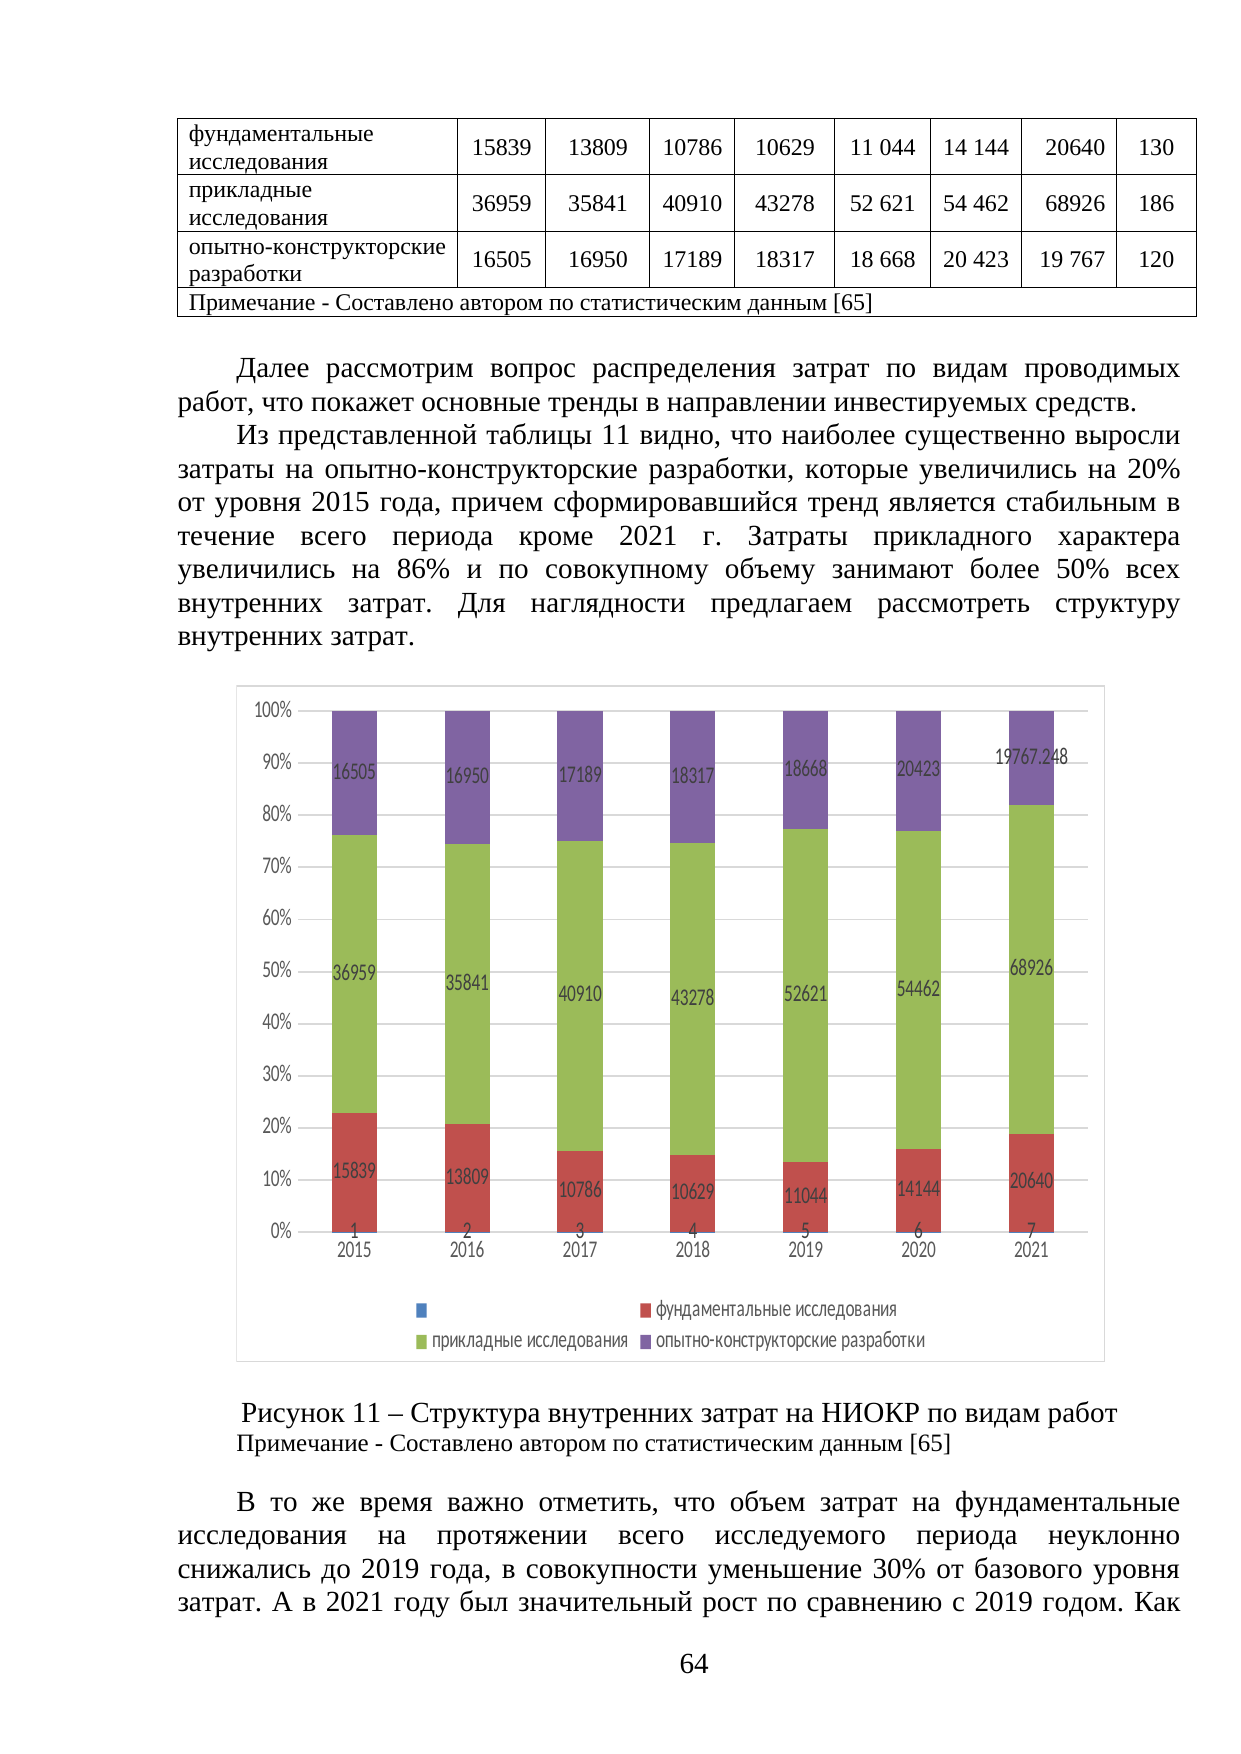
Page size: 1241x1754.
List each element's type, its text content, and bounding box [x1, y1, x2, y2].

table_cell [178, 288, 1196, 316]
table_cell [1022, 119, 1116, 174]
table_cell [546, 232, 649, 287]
text Рисунок 11 – Структура внутренних затрат на НИОКР по видам работ [177, 1395, 1181, 1428]
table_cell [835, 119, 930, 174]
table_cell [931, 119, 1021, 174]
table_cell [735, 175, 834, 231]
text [177, 1484, 1181, 1618]
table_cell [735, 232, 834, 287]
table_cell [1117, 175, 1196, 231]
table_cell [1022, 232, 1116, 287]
text Из представленной таблицы 11 видно, что наиболее существенно выросли затраты на опытно-конструкторские разработки, которые увеличились на 20% от уровня 2015 года, причем сформировавшийся тренд является стабильным в течение всего периода кроме 2021 г. Затраты прикладного характера увеличились на 86% и по совокупному объему занимают более 50% всех внутренних затрат. Для наглядности предлагаем рассмотреть структуру внутренних затрат. [177, 417, 1181, 652]
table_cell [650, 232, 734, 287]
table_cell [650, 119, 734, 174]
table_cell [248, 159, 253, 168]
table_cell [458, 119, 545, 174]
text Далее рассмотрим вопрос распределения затрат по видам проводимых работ, что покажет основные тренды в направлении инвестируемых средств. [177, 350, 1181, 417]
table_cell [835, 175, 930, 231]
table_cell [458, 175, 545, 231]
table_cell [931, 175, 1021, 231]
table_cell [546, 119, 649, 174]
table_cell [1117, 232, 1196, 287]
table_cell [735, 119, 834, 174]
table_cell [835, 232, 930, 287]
text Примечание - Составлено автором по статистическим данным [65] [177, 1428, 1181, 1457]
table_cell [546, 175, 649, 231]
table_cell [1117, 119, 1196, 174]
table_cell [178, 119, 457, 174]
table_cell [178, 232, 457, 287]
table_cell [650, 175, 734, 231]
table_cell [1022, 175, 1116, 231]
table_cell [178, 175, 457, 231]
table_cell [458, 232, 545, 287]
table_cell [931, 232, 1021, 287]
